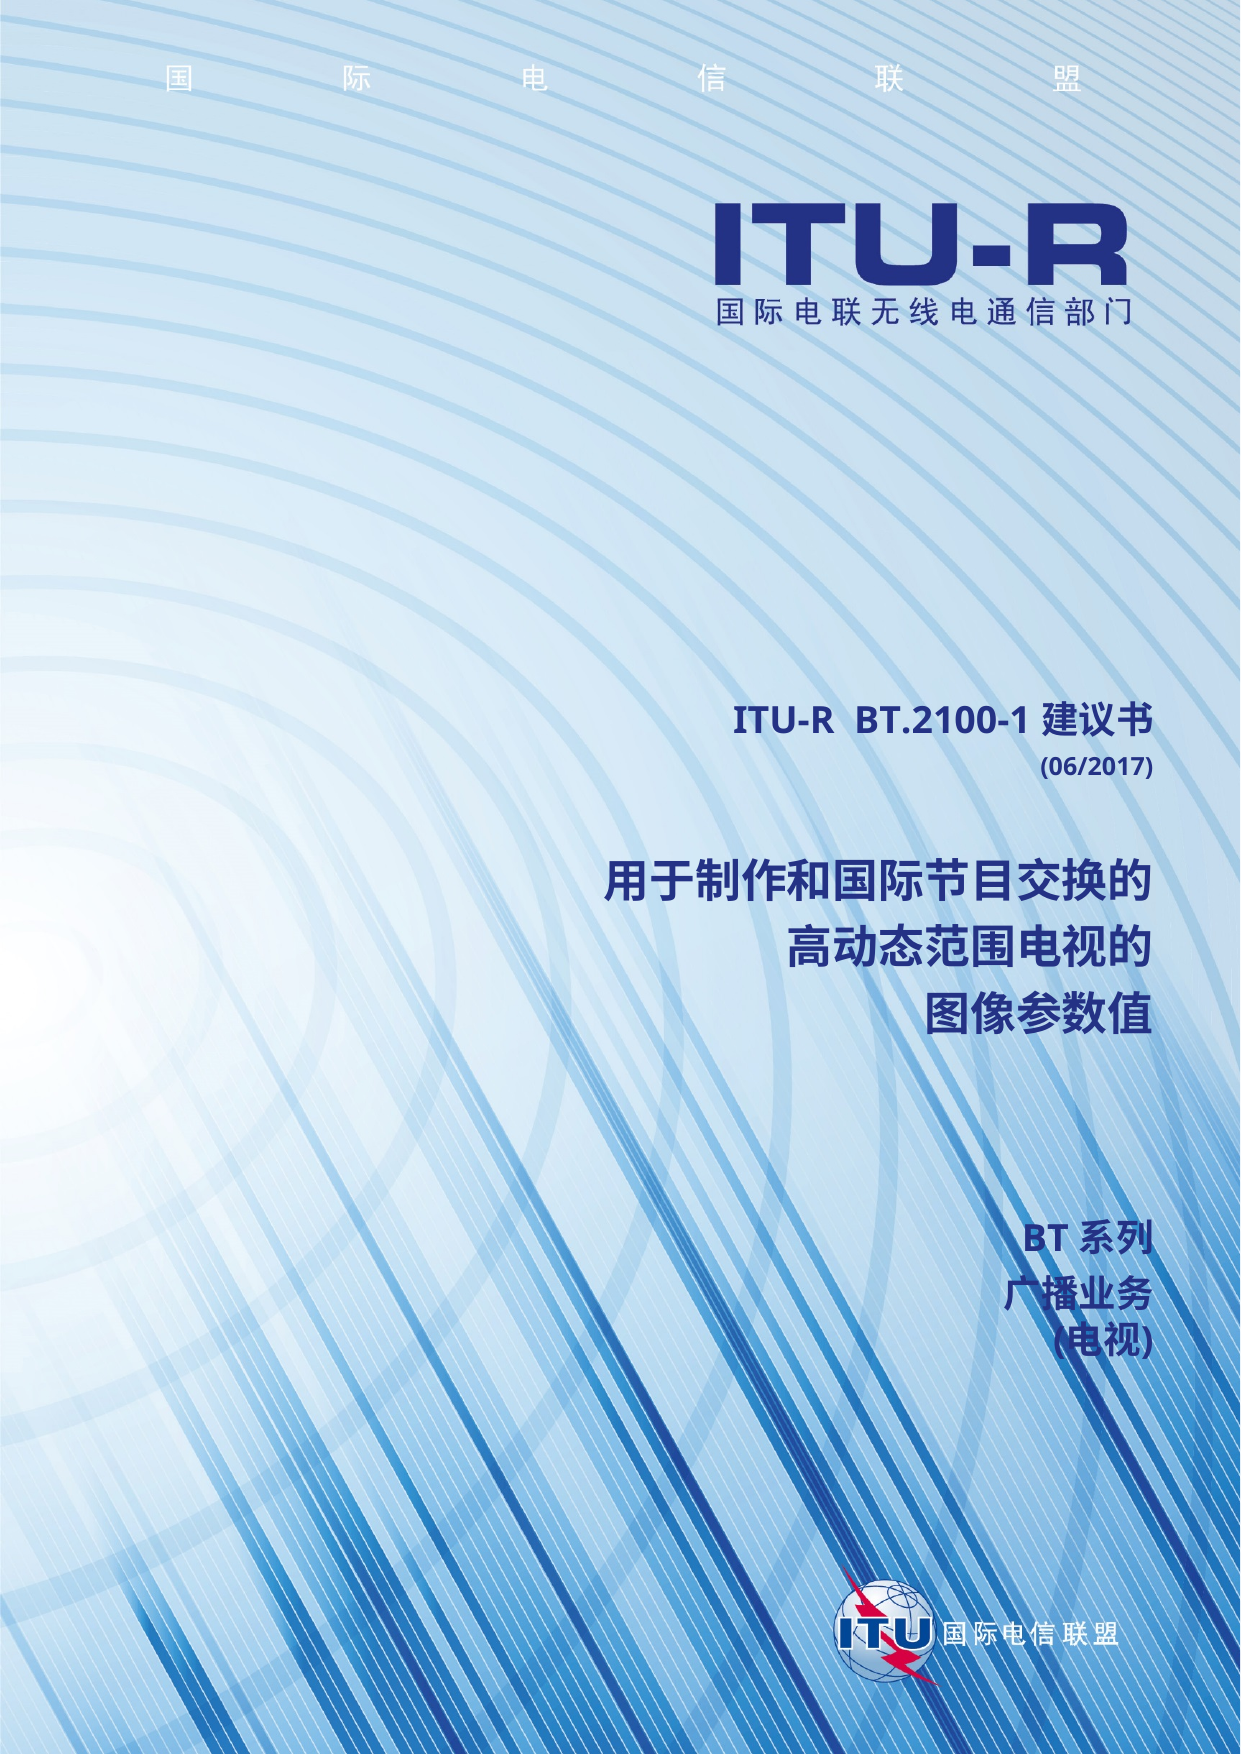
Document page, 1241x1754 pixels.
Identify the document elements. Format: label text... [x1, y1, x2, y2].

picture [0, 0, 1241, 1754]
table_cell 用于制作和国际节目交换的 高动态范围电视的 图像参数值 [114, 782, 1164, 1082]
table_header ITU-R BT.2100-1 建议书 (06/2017) [114, 609, 1164, 782]
table_cell BT 系列 广播业务 (电视) [114, 1082, 1164, 1407]
